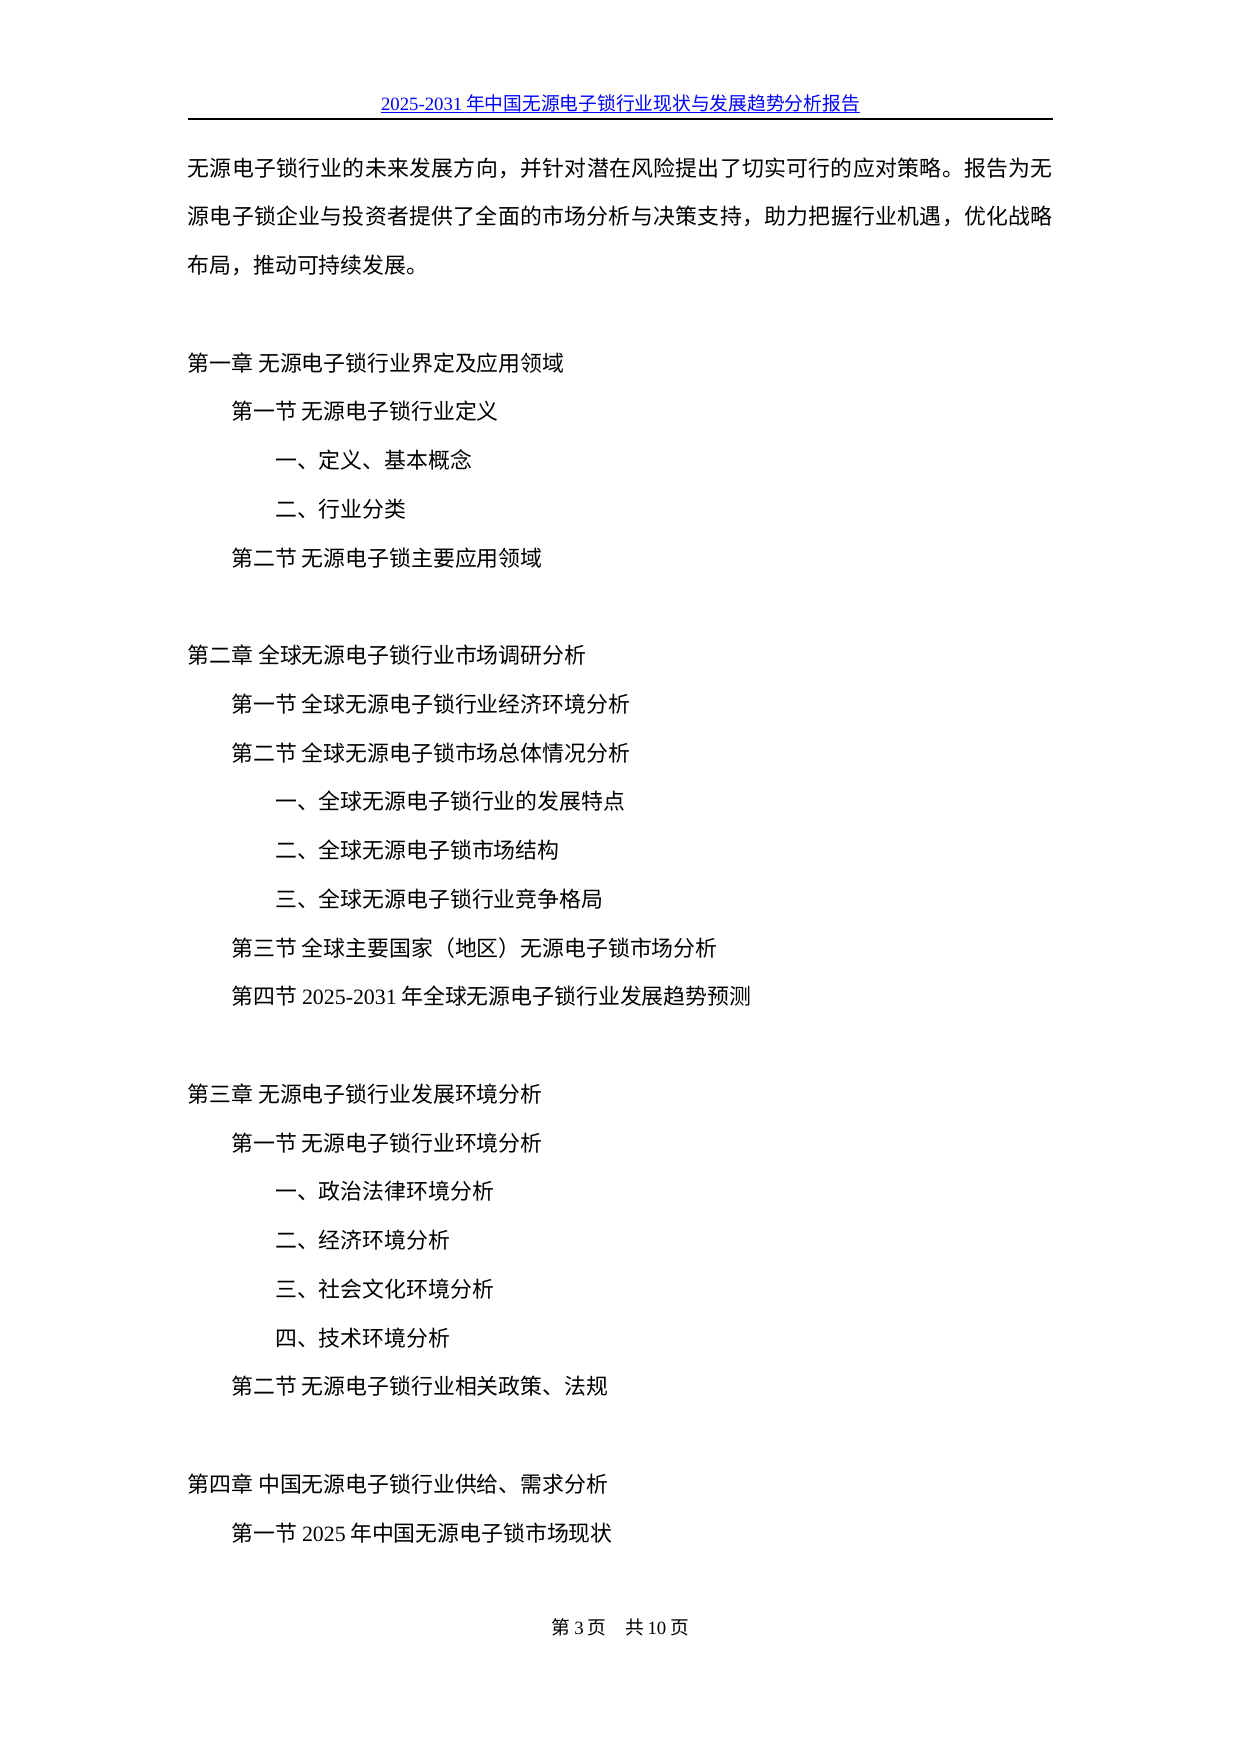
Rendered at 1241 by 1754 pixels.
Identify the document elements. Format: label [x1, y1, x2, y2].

text [187, 150, 1053, 1548]
